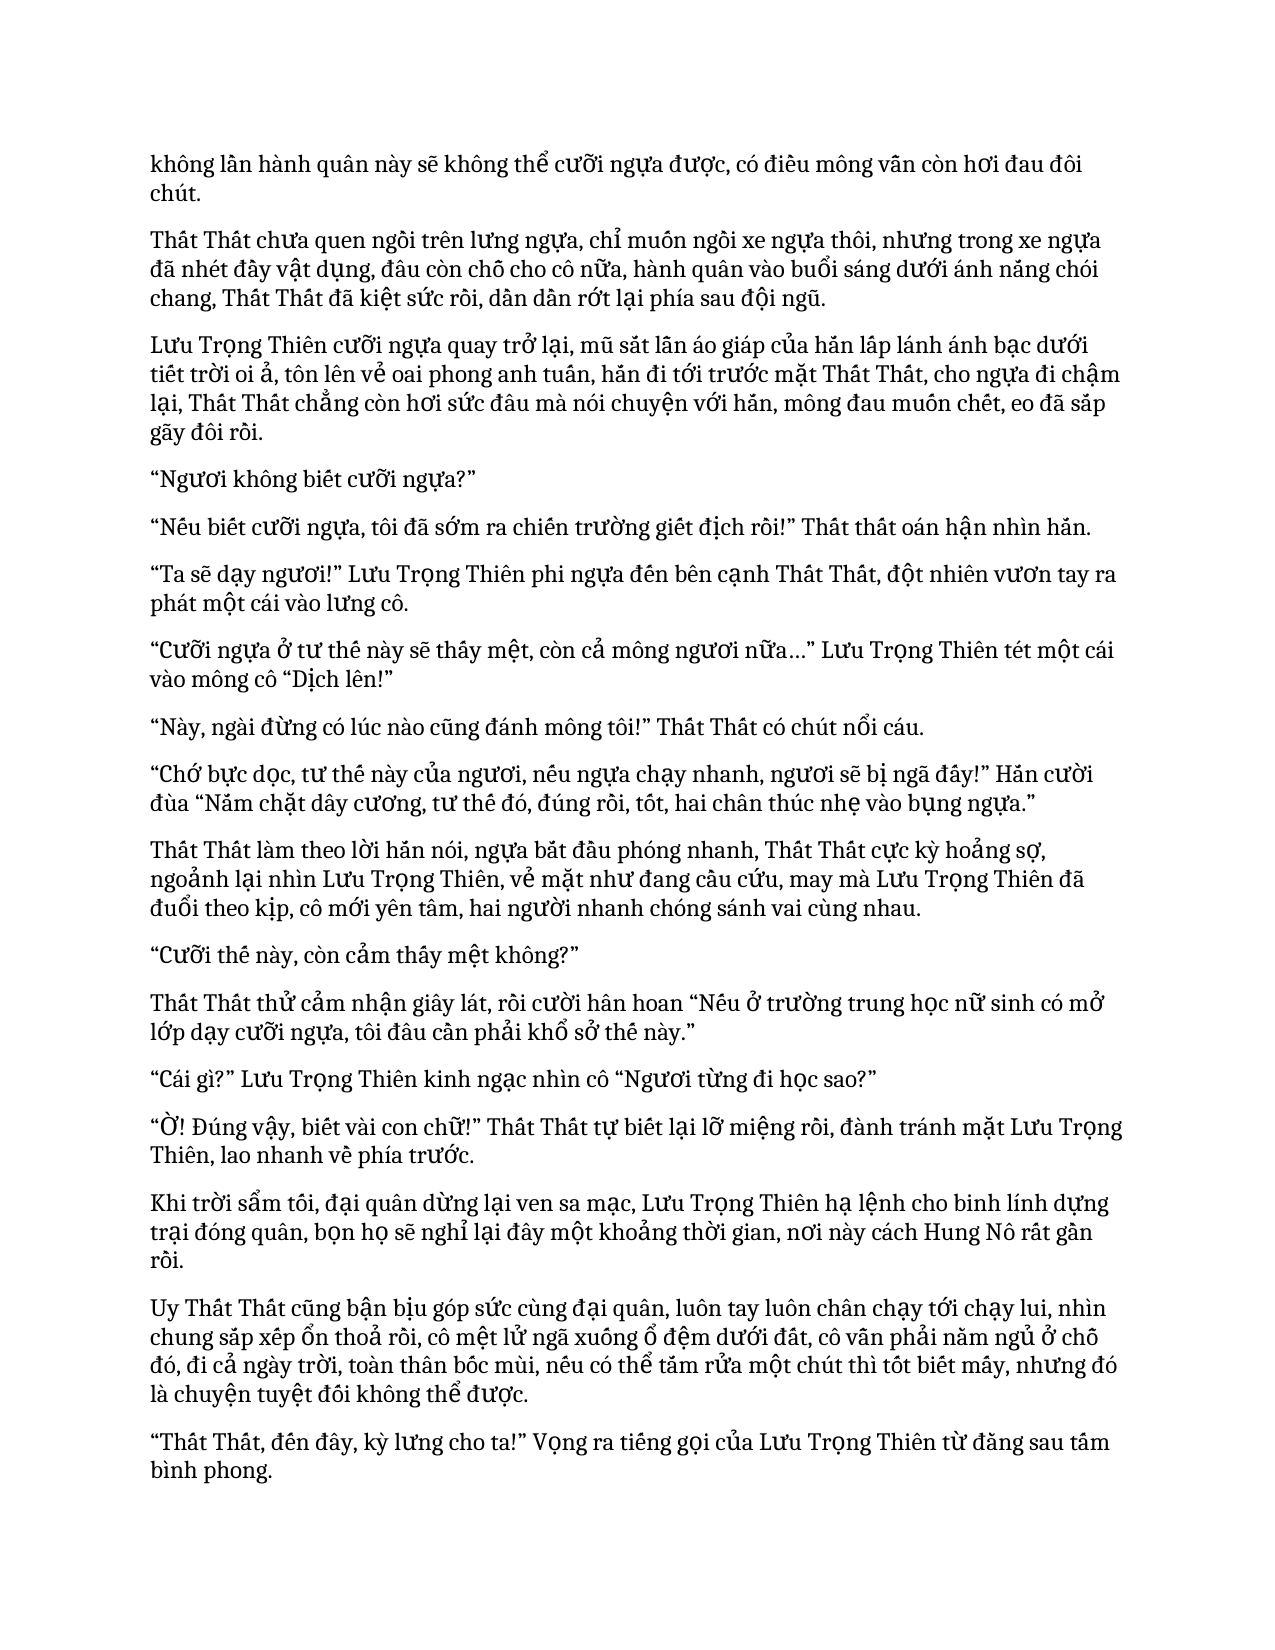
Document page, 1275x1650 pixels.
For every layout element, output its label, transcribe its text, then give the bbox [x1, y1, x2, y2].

text Uy Thất Thất cũng bận bịu góp sức cùng đại quân, luôn tay luôn chân chạy tới chạy lui, nhìn chung sắp xếp ổn thoả rồi, cô mệt lử ngã xuống ổ đệm dưới đất, cô vẫn phải nằm ngủ ở chỗ đó, đi cả ngày trời, toàn thân bốc mùi, nếu có thể tắm rửa một chút thì tốt biết mấy, nhưng đó là chuyện tuyệt đối không thể được. [150, 1294, 1125, 1409]
text “Ngươi không biết cưỡi ngựa?” [150, 465, 1125, 494]
text “Cái gì?” Lưu Trọng Thiên kinh ngạc nhìn cô “Ngươi từng đi học sao?” [150, 1065, 1125, 1094]
text “Nếu biết cưỡi ngựa, tôi đã sớm ra chiến trường giết địch rồi!” Thất thất oán hận nhìn hắn. [150, 512, 1125, 541]
text “Chớ bực dọc, tư thế này của ngươi, nếu ngựa chạy nhanh, ngươi sẽ bị ngã đấy!” Hắn cười đùa “Nắm chặt dây cương, tư thế đó, đúng rồi, tốt, hai chân thúc nhẹ vào bụng ngựa.” [150, 760, 1125, 817]
text Thất Thất thử cảm nhận giây lát, rồi cười hân hoan “Nếu ở trường trung học nữ sinh có mở lớp dạy cưỡi ngựa, tôi đâu cần phải khổ sở thế này.” [150, 989, 1125, 1046]
text “Thất Thất, đến đây, kỳ lưng cho ta!” Vọng ra tiếng gọi của Lưu Trọng Thiên từ đằng sau tấm bình phong. [150, 1427, 1125, 1485]
text “Ta sẽ dạy ngươi!” Lưu Trọng Thiên phi ngựa đến bên cạnh Thất Thất, đột nhiên vươn tay ra phát một cái vào lưng cô. [150, 560, 1125, 617]
text “Cưỡi thế này, còn cảm thấy mệt không?” [150, 941, 1125, 970]
text Khi trời sẩm tối, đại quân dừng lại ven sa mạc, Lưu Trọng Thiên hạ lệnh cho binh lính dựng trại đóng quân, bọn họ sẽ nghỉ lại đây một khoảng thời gian, nơi này cách Hung Nô rất gần rồi. [150, 1189, 1125, 1275]
text Thất Thất làm theo lời hắn nói, ngựa bắt đầu phóng nhanh, Thất Thất cực kỳ hoảng sợ, ngoảnh lại nhìn Lưu Trọng Thiên, vẻ mặt như đang cầu cứu, may mà Lưu Trọng Thiên đã đuổi theo kịp, cô mới yên tâm, hai người nhanh chóng sánh vai cùng nhau. [150, 836, 1125, 922]
text “Cưỡi ngựa ở tư thế này sẽ thấy mệt, còn cả mông ngươi nữa…” Lưu Trọng Thiên tét một cái vào mông cô “Dịch lên!” [150, 636, 1125, 694]
text Lưu Trọng Thiên cưỡi ngựa quay trở lại, mũ sắt lẫn áo giáp của hắn lấp lánh ánh bạc dưới tiết trời oi ả, tôn lên vẻ oai phong anh tuấn, hắn đi tới trước mặt Thất Thất, cho ngựa đi chậm lại, Thất Thất chẳng còn hơi sức đâu mà nói chuyện với hắn, mông đau muốn chết, eo đã sắp gãy đôi rồi. [150, 331, 1125, 446]
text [150, 150, 1125, 207]
text “Ờ! Đúng vậy, biết vài con chữ!” Thất Thất tự biết lại lỡ miệng rồi, đành tránh mặt Lưu Trọng Thiên, lao nhanh về phía trước. [150, 1112, 1125, 1170]
text Thất Thất chưa quen ngồi trên lưng ngựa, chỉ muốn ngồi xe ngựa thôi, nhưng trong xe ngựa đã nhét đầy vật dụng, đâu còn chỗ cho cô nữa, hành quân vào buổi sáng dưới ánh nắng chói chang, Thất Thất đã kiệt sức rồi, dần dần rớt lại phía sau đội ngũ. [150, 226, 1125, 312]
text “Này, ngài đừng có lúc nào cũng đánh mông tôi!” Thất Thất có chút nổi cáu. [150, 712, 1125, 741]
